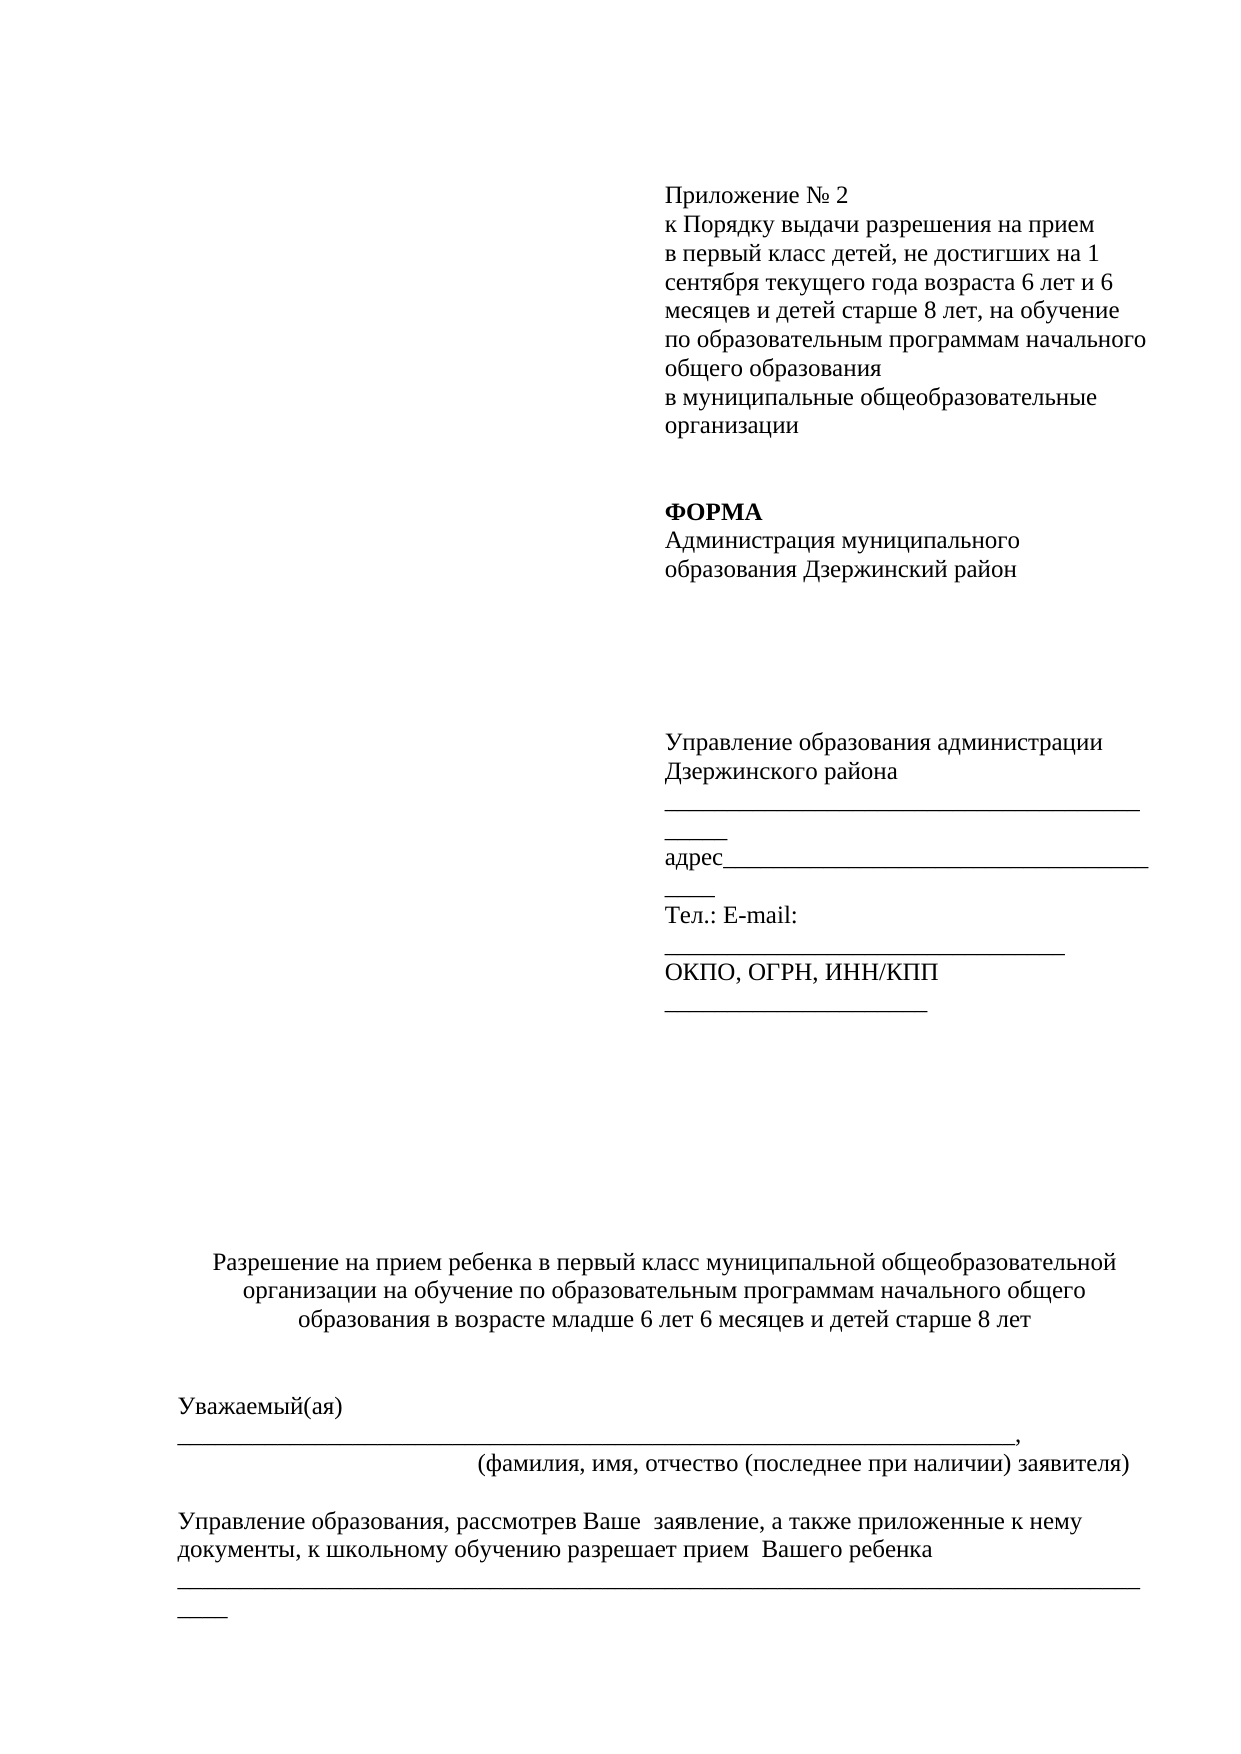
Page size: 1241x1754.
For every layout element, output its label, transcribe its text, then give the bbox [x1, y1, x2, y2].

text Управление образования администрации Дзержинского района ___________________________________________ адрес______________________________________ Тел.: E-mail: ________________________________ ОКПО, ОГРН, ИНН/КПП _____________________ [664, 699, 1152, 1015]
text Приложение № 2 к Порядку выдачи разрешения на прием в первый класс детей, не достигших на 1 сентября текущего года возраста 6 лет и 6 месяцев и детей старше 8 лет, на обучение по образовательным программам начального общего образования в муниципальные общеобразовательные организации ФОРМА Администрация муниципального образования Дзержинский район [664, 180, 1152, 612]
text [177, 1362, 1152, 1621]
text Разрешение на прием ребенка в первый класс муниципальной общеобразовательной организации на обучение по образовательным программам начального общего образования в возрасте младше 6 лет 6 месяцев и детей старше 8 лет [177, 1247, 1152, 1333]
